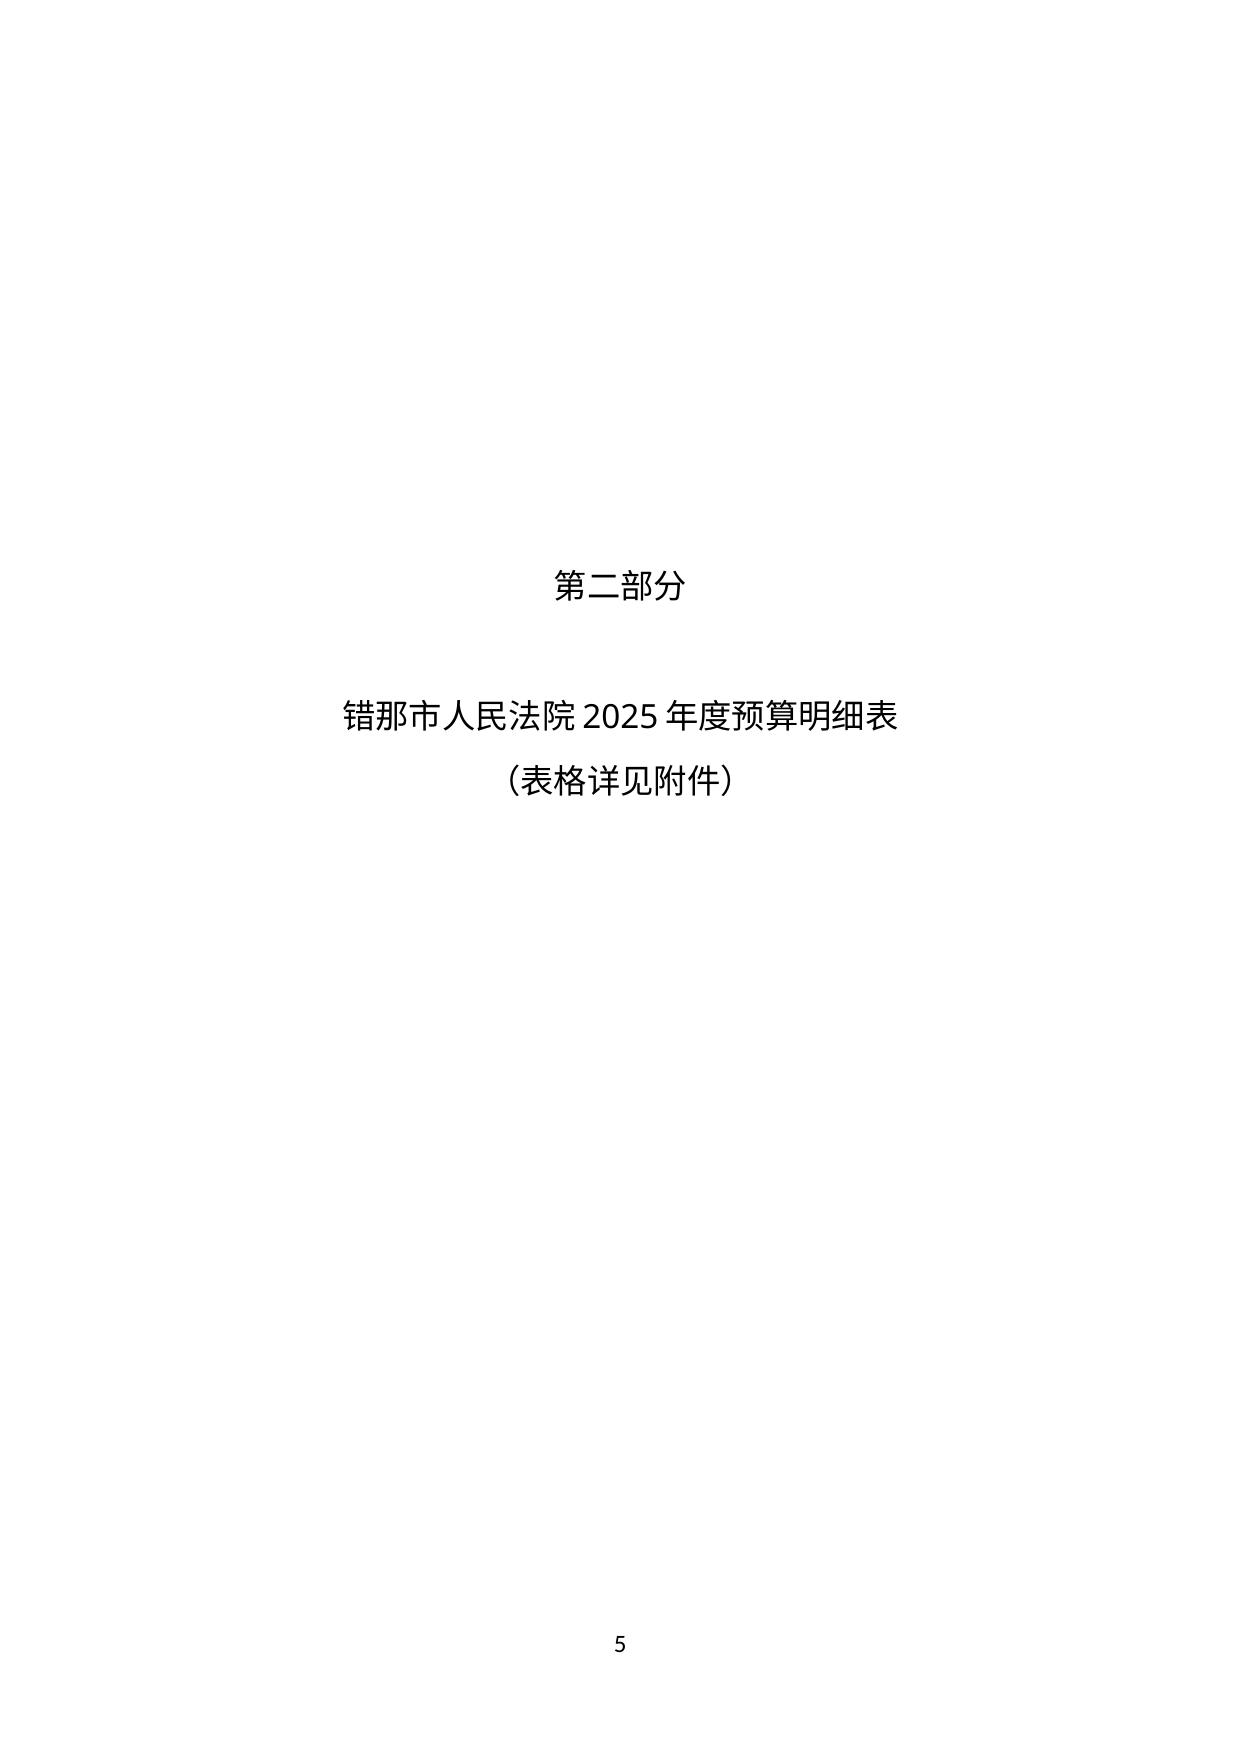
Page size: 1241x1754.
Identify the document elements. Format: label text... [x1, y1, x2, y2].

text （表格详见附件） [187, 747, 1053, 812]
text 错那市人民法院2025年度预算明细表 [187, 682, 1053, 747]
text 第二部分 [187, 552, 1053, 617]
